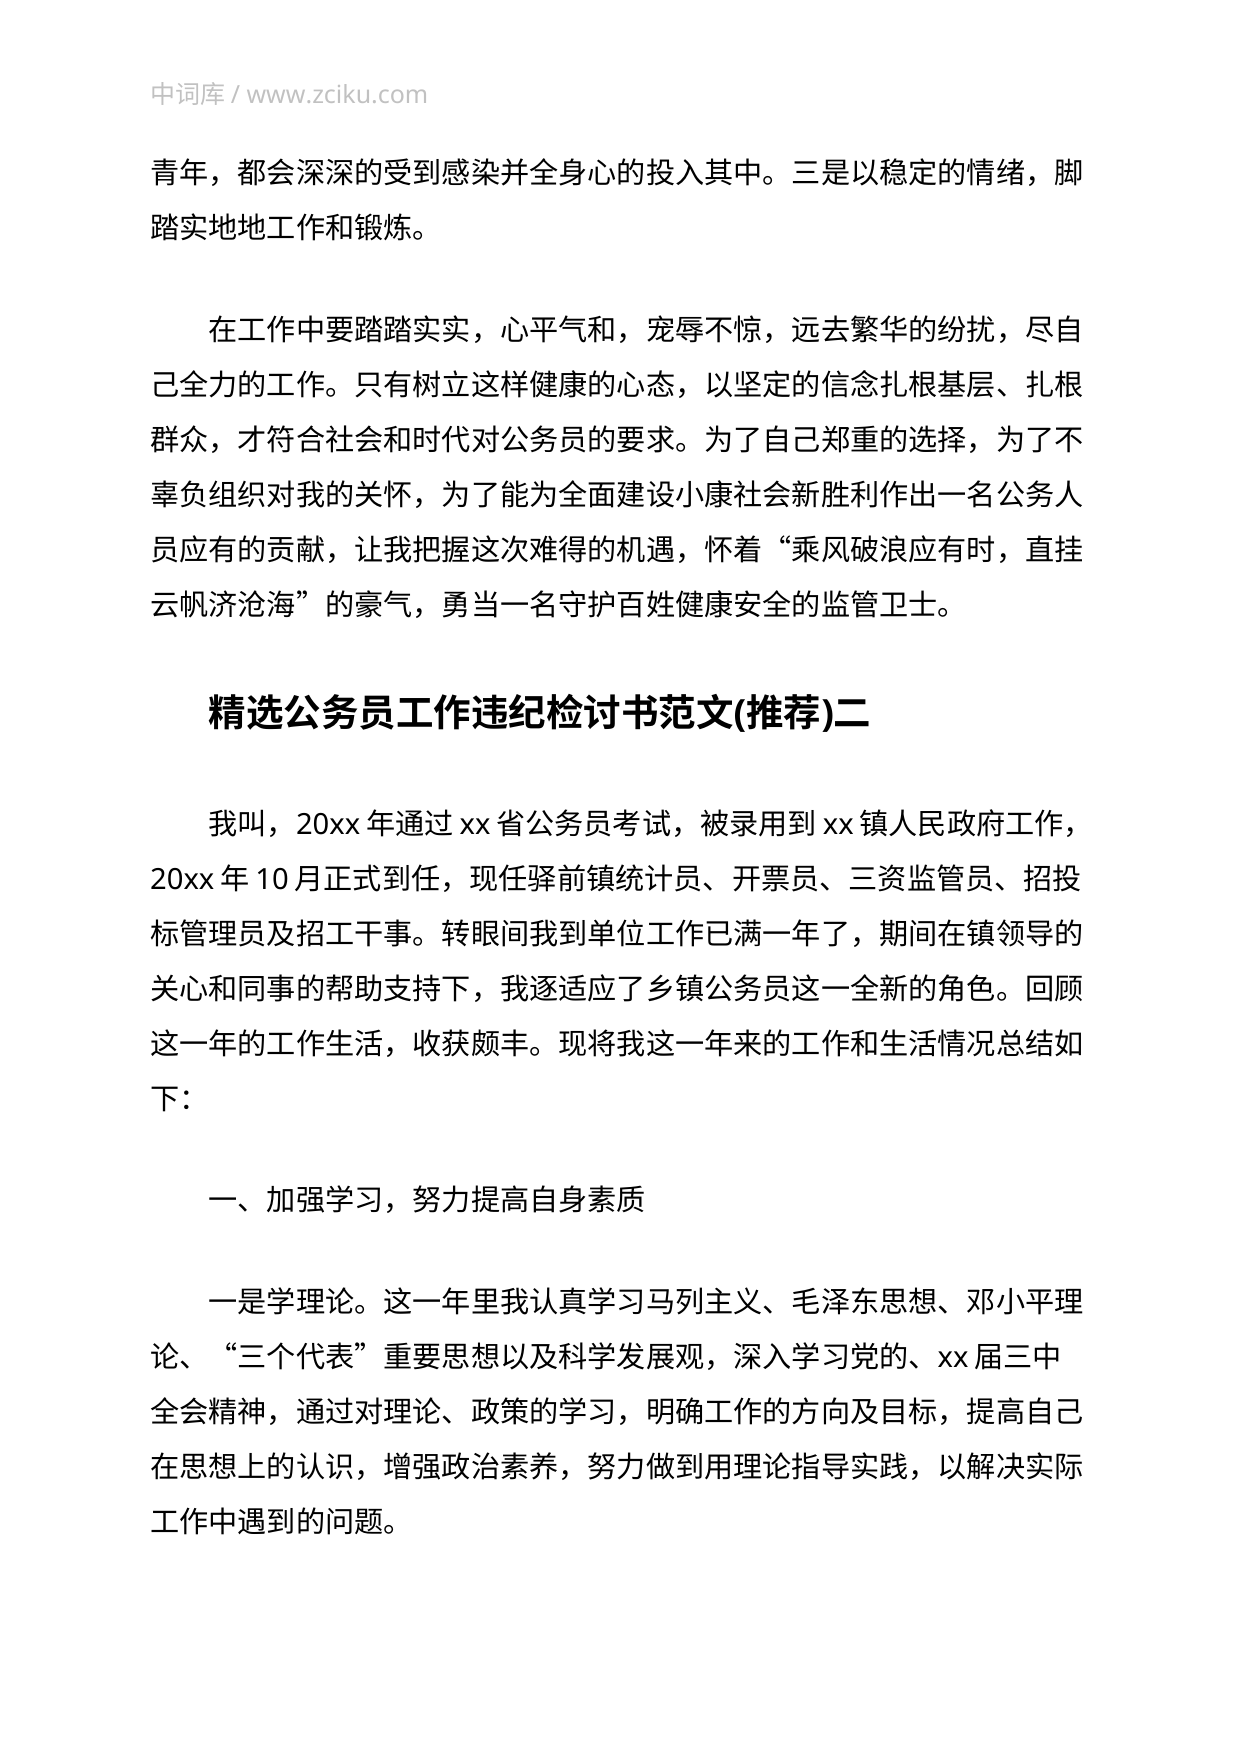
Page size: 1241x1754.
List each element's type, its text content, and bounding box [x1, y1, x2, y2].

text 我叫，20xx年通过xx省公务员考试，被录用到xx镇人民政府工作，20xx年10月正式到任，现任驿前镇统计员、开票员、三资监管员、招投标管理员及招工干事。转眼间我到单位工作已满一年了，期间在镇领导的关心和同事的帮助支持下，我逐适应了乡镇公务员这一全新的角色。回顾这一年的工作生活，收获颇丰。现将我这一年来的工作和生活情况总结如下： [150, 801, 1090, 1117]
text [150, 150, 1090, 247]
text 一、加强学习，努力提高自身素质 [150, 1177, 1090, 1219]
text 在工作中要踏踏实实，心平气和，宠辱不惊，远去繁华的纷扰，尽自己全力的工作。只有树立这样健康的心态，以坚定的信念扎根基层、扎根群众，才符合社会和时代对公务员的要求。为了自己郑重的选择，为了不辜负组织对我的关怀，为了能为全面建设小康社会新胜利作出一名公务人员应有的贡献，让我把握这次难得的机遇，怀着“乘风破浪应有时，直挂云帆济沧海”的豪气，勇当一名守护百姓健康安全的监管卫士。 [150, 307, 1090, 623]
text 精选公务员工作违纪检讨书范文(推荐)二 [150, 683, 1090, 737]
text 一是学理论。这一年里我认真学习马列主义、毛泽东思想、邓小平理论、“三个代表”重要思想以及科学发展观，深入学习党的、xx届三中全会精神，通过对理论、政策的学习，明确工作的方向及目标，提高自己在思想上的认识，增强政治素养，努力做到用理论指导实践，以解决实际工作中遇到的问题。 [150, 1279, 1090, 1541]
